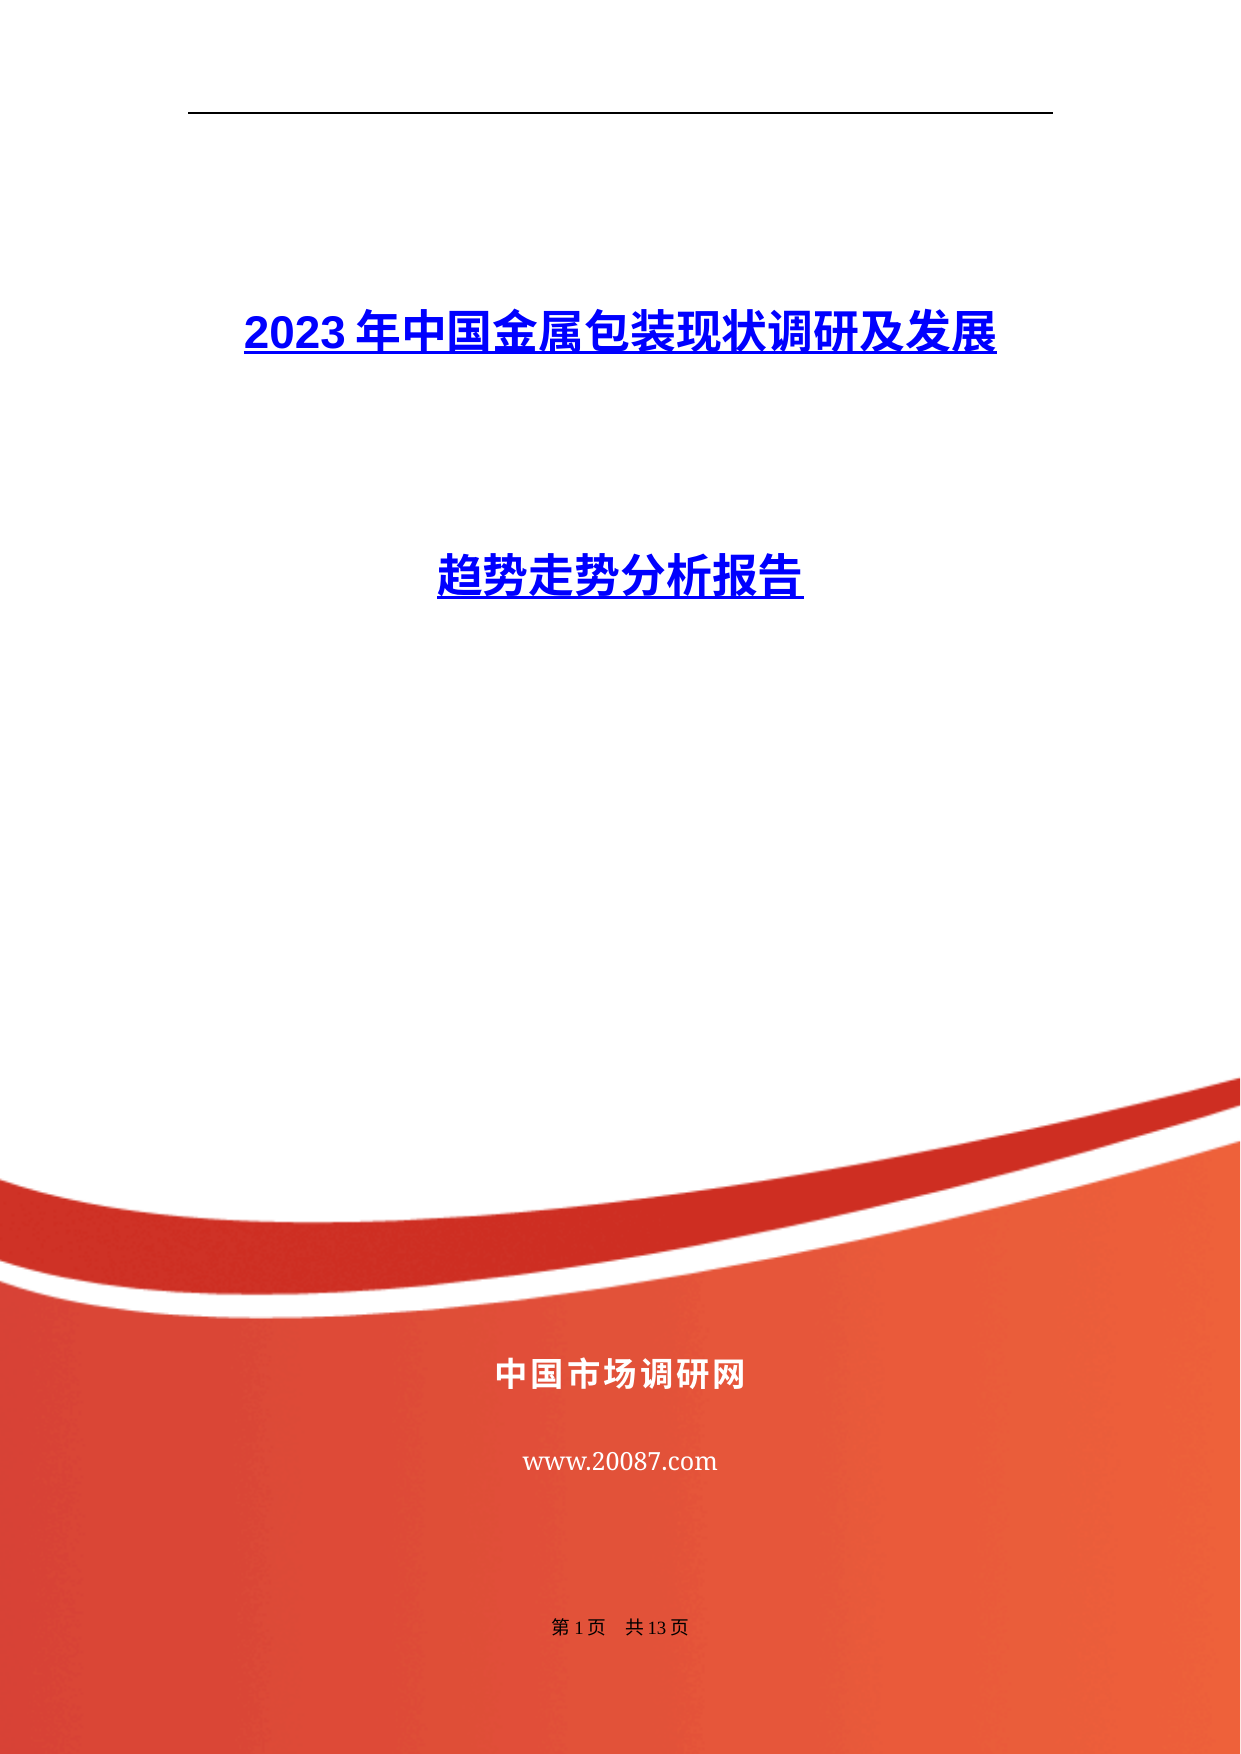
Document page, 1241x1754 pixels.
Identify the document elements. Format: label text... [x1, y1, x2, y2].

subtitle 中国市场调研网 [187, 1339, 1053, 1404]
text www.20087.com [187, 1428, 1053, 1493]
picture [0, 1006, 1241, 1754]
table_header 2023年中国金属包装现状调研及发展趋势走势分析报告 [188, 207, 1053, 773]
